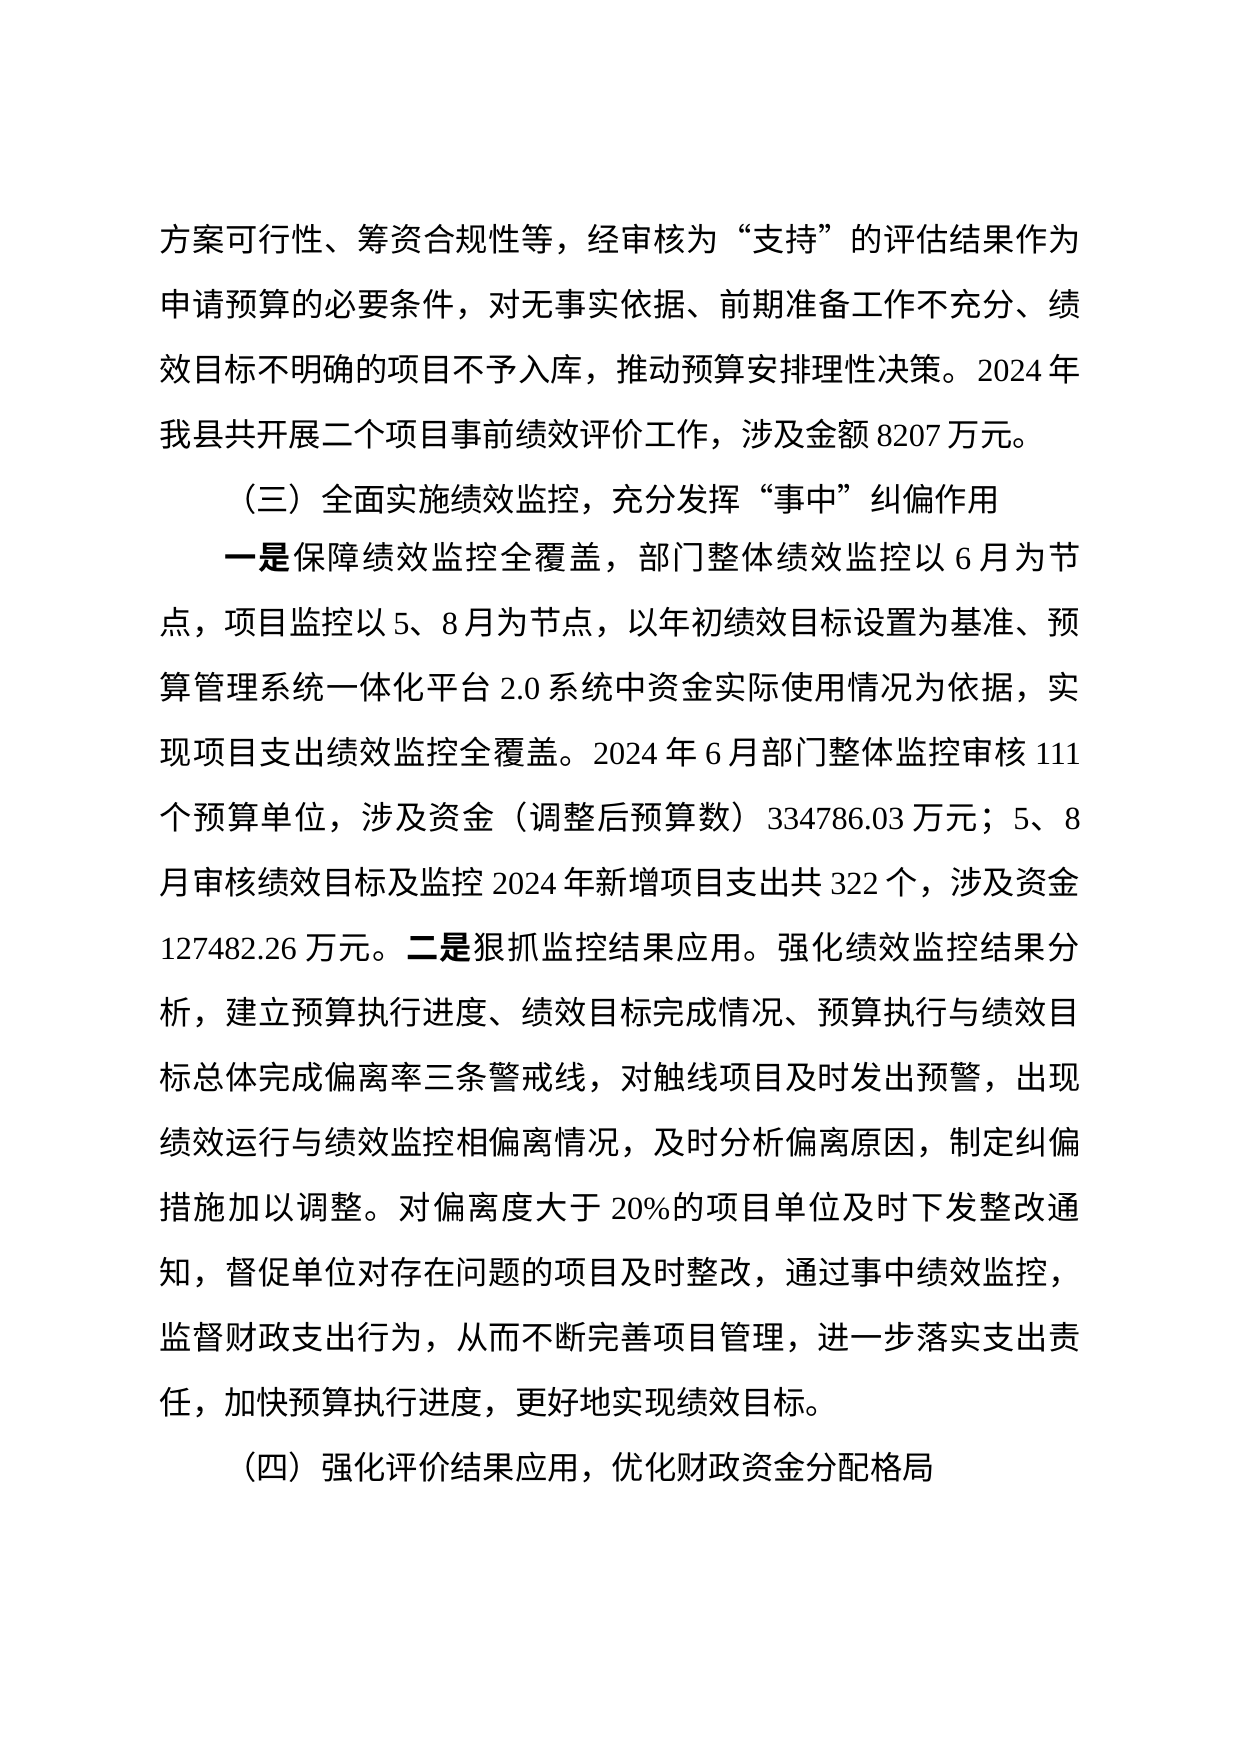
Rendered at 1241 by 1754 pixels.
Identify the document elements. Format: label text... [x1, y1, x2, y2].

list （四）强化评价结果应用，优化财政资金分配格局 [159, 1433, 1081, 1491]
text 一是保障绩效监控全覆盖，部门整体绩效监控以6月为节点，项目监控以5、8月为节点，以年初绩效目标设置为基准、预算管理系统一体化平台2.0系统中资金实际使用情况为依据，实现项目支出绩效监控全覆盖。2024年6月部门整体监控审核111个预算单位，涉及资金（调整后预算数）334786.03万元；5、8月审核绩效目标及监控2024年新增项目支出共322个，涉及资金127482.26万元。二是狠抓监控结果应用。强化绩效监控结果分析，建立预算执行进度、绩效目标完成情况、预算执行与绩效目标总体完成偏离率三条警戒线，对触线项目及时发出预警，出现绩效运行与绩效监控相偏离情况，及时分析偏离原因，制定纠偏措施加以调整。对偏离度大于20%的项目单位及时下发整改通知，督促单位对存在问题的项目及时整改，通过事中绩效监控，监督财政支出行为，从而不断完善项目管理，进一步落实支出责任，加快预算执行进度，更好地实现绩效目标。 [159, 523, 1081, 1433]
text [159, 205, 1081, 465]
list （三）全面实施绩效监控，充分发挥“事中”纠偏作用 [159, 465, 1081, 523]
